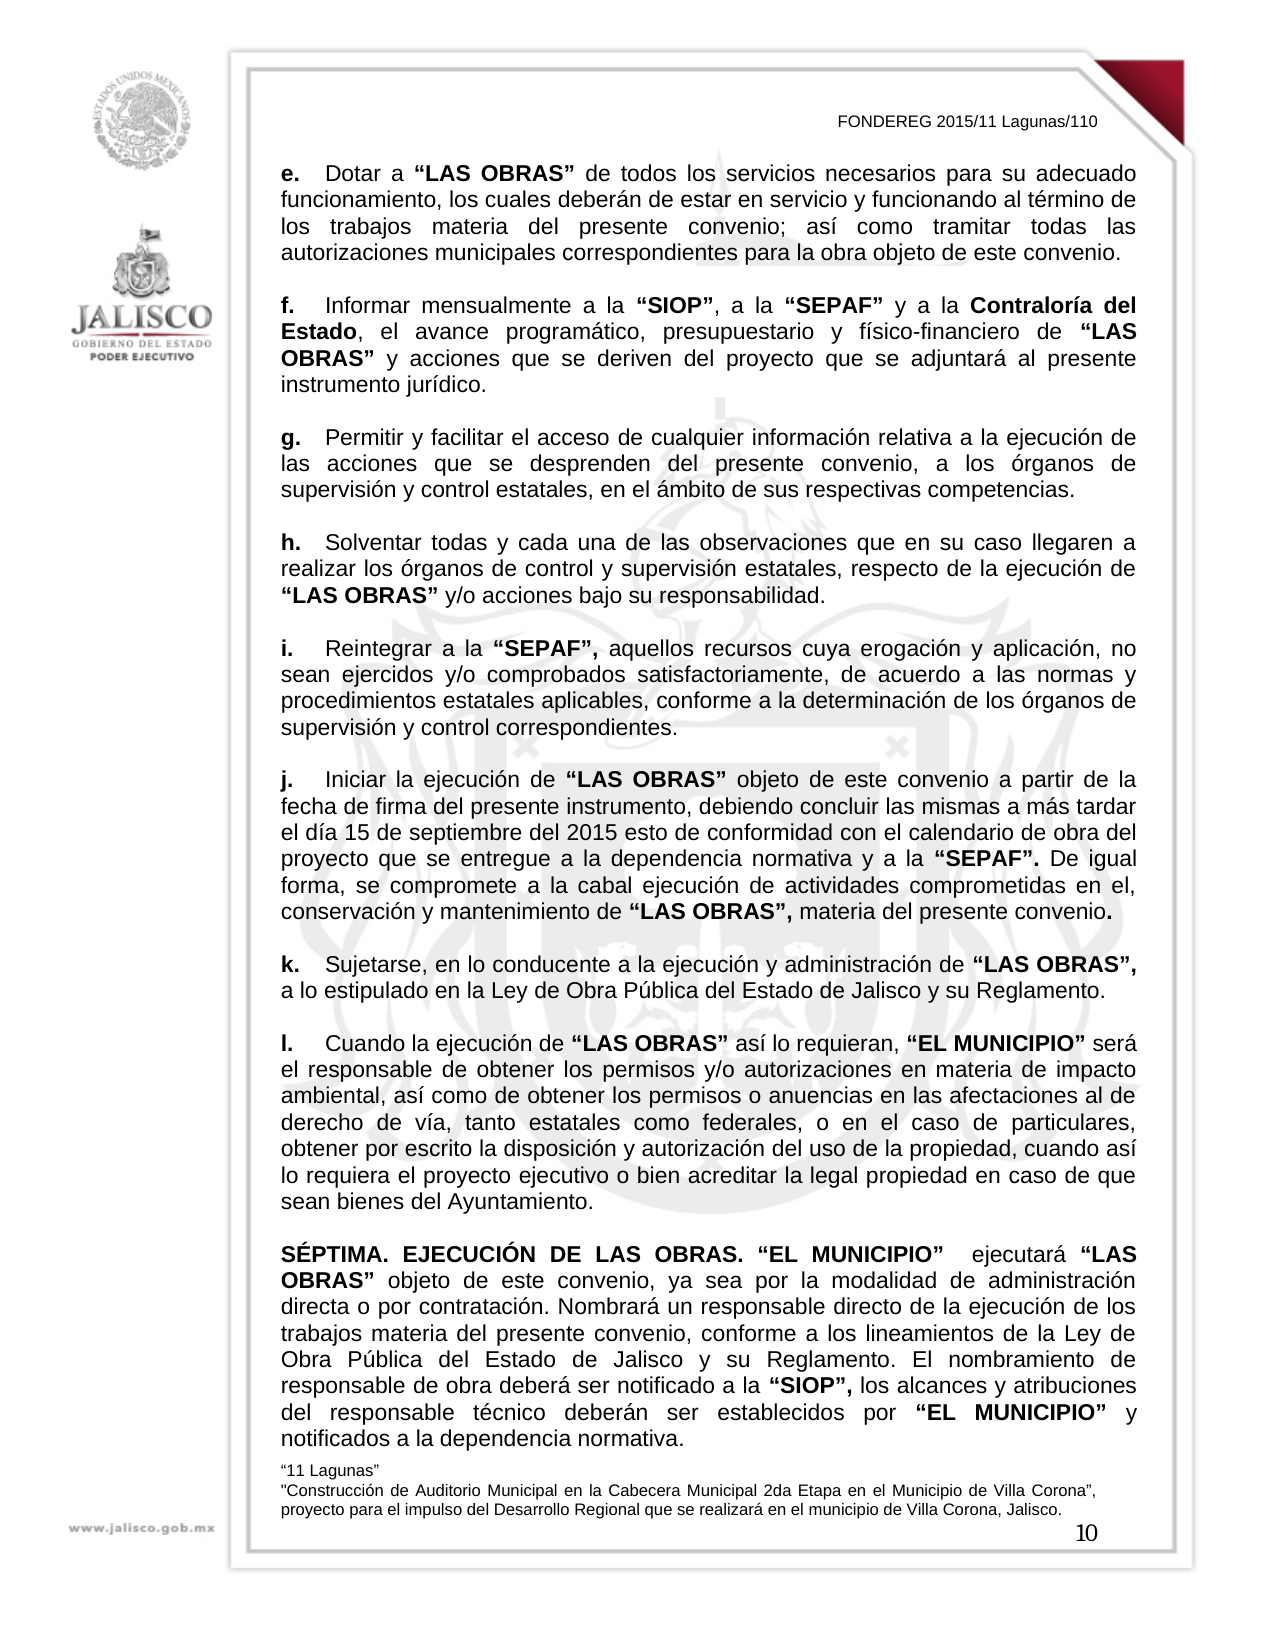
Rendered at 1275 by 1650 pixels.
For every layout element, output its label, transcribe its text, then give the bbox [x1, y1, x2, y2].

list Solventar todas y cada una de las observaciones que en su caso llegaren a realizar los órganos de control y supervisión estatales, respecto de la ejecución de “LAS OBRAS” y/o acciones bajo su responsabilidad. [281, 529, 1137, 608]
list Sujetarse, en lo conducente a la ejecución y administración de “LAS OBRAS”, a lo estipulado en la Ley de Obra Pública del Estado de Jalisco y su Reglamento. [281, 951, 1137, 1003]
list Permitir y facilitar el acceso de cualquier información relativa a la ejecución de las acciones que se desprenden del presente convenio, a los órganos de supervisión y control estatales, en el ámbito de sus respectivas competencias. [281, 424, 1137, 503]
list Reintegrar a la “SEPAF”, aquellos recursos cuya erogación y aplicación, no sean ejercidos y/o comprobados satisfactoriamente, de acuerdo a las normas y procedimientos estatales aplicables, conforme a la determinación de los órganos de supervisión y control correspondientes. [281, 634, 1137, 740]
list Informar mensualmente a la “SIOP”, a la “SEPAF” y a la Contraloría del Estado, el avance programático, presupuestario y físico-financiero de “LAS OBRAS” y acciones que se deriven del proyecto que se adjuntará al presente instrumento jurídico. [281, 292, 1137, 397]
picture [59, 45, 1216, 1577]
list Cuando la ejecución de “LAS OBRAS” así lo requieran, “EL MUNICIPIO” será el responsable de obtener los permisos y/o autorizaciones en materia de impacto ambiental, así como de obtener los permisos o anuencias en las afectaciones al de derecho de vía, tanto estatales como federales, o en el caso de particulares, obtener por escrito la disposición y autorización del uso de la propiedad, cuando así lo requiera el proyecto ejecutivo o bien acreditar la legal propiedad en caso de que sean bienes del Ayuntamiento. [281, 1030, 1137, 1214]
list Dotar a “LAS OBRAS” de todos los servicios necesarios para su adecuado funcionamiento, los cuales deberán de estar en servicio y funcionando al término de los trabajos materia del presente convenio; así como tramitar todas las autorizaciones municipales correspondientes para la obra objeto de este convenio. [281, 160, 1137, 266]
text SÉPTIMA. EJECUCIÓN DE LAS OBRAS. “EL MUNICIPIO” ejecutará “LAS OBRAS” objeto de este convenio, ya sea por la modalidad de administración directa o por contratación. Nombrará un responsable directo de la ejecución de los trabajos materia del presente convenio, conforme a los lineamientos de la Ley de Obra Pública del Estado de Jalisco y su Reglamento. El nombramiento de responsable de obra deberá ser notificado a la “SIOP”, los alcances y atribuciones del responsable técnico deberán ser establecidos por “EL MUNICIPIO” y notificados a la dependencia normativa. [281, 1241, 1137, 1451]
list Iniciar la ejecución de “LAS OBRAS” objeto de este convenio a partir de la fecha de firma del presente instrumento, debiendo concluir las mismas a más tardar el día 15 de septiembre del 2015 esto de conformidad con el calendario de obra del proyecto que se entregue a la dependencia normativa y a la “SEPAF”. De igual forma, se compromete a la cabal ejecución de actividades comprometidas en el, conservación y mantenimiento de “LAS OBRAS”, materia del presente convenio. [281, 766, 1137, 924]
